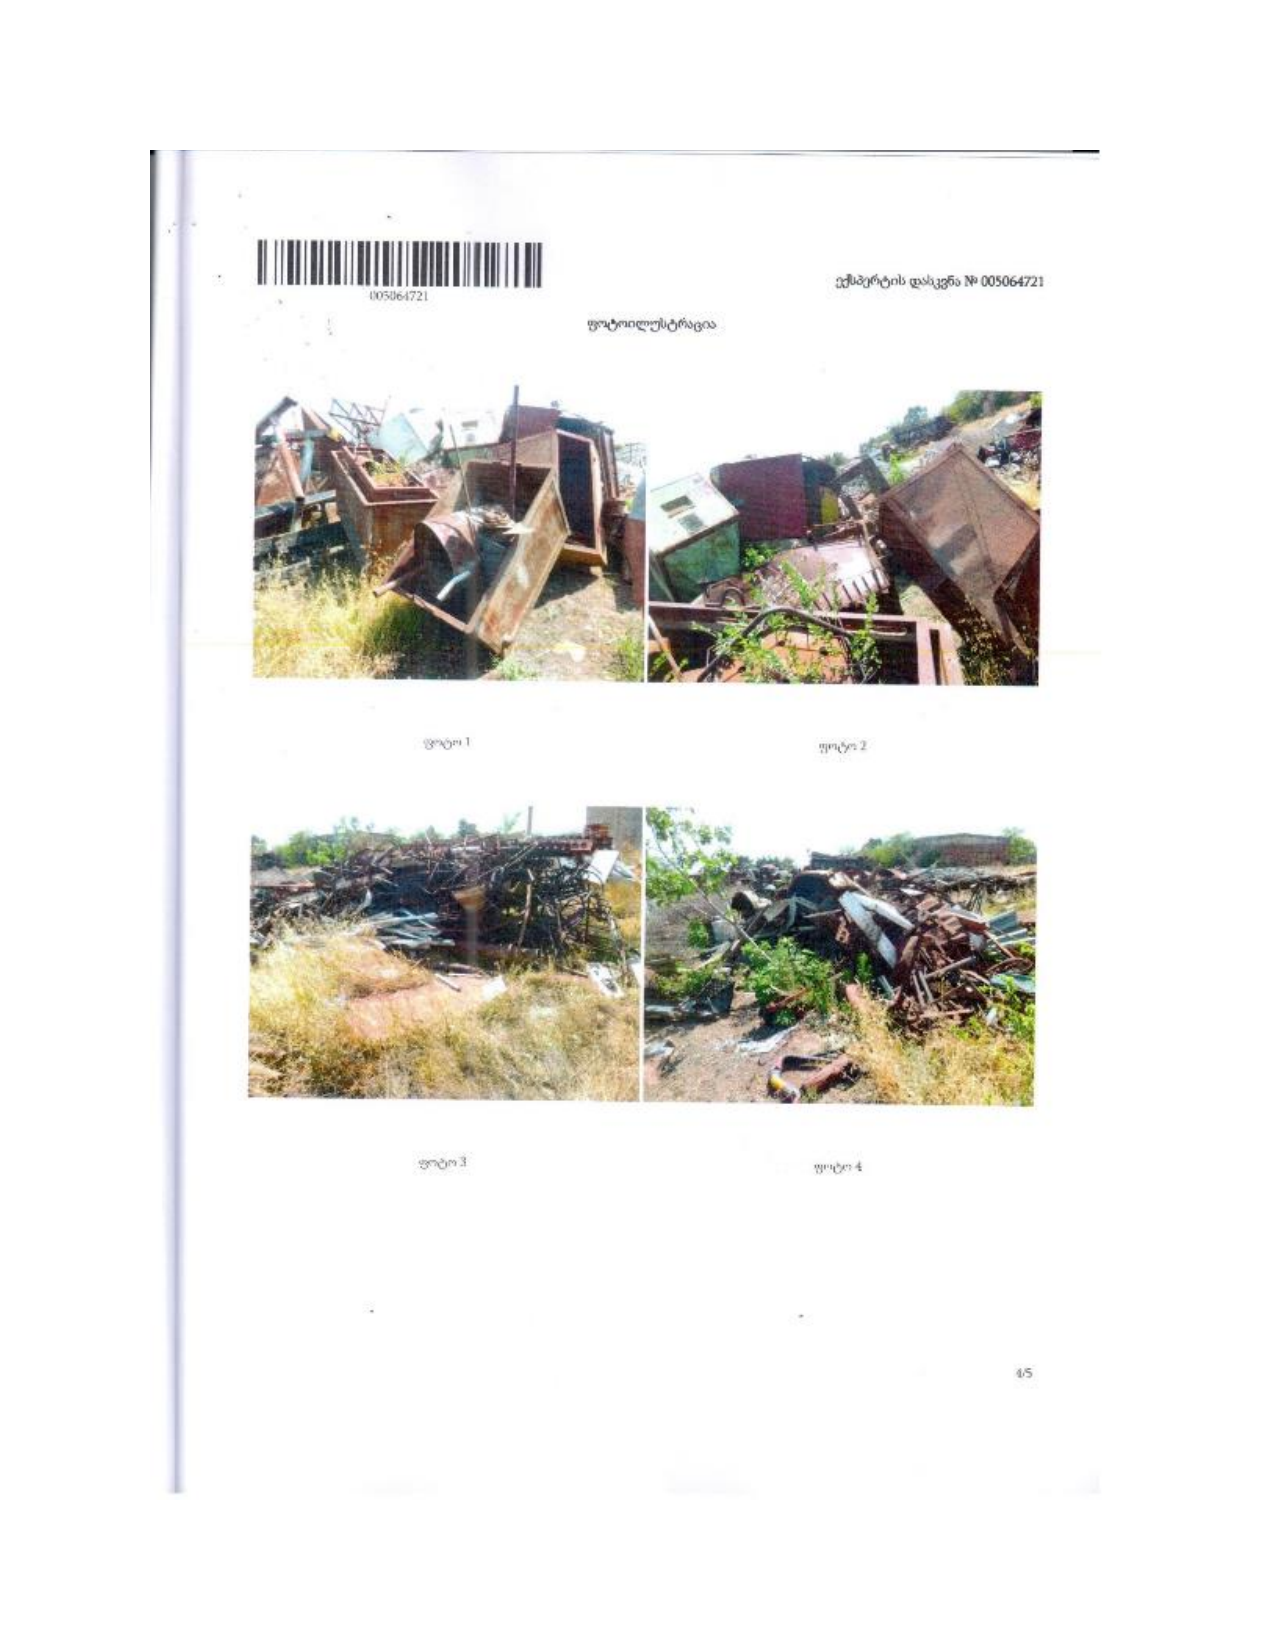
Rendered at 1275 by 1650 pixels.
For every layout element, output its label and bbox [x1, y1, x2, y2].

picture [150, 150, 1105, 1500]
